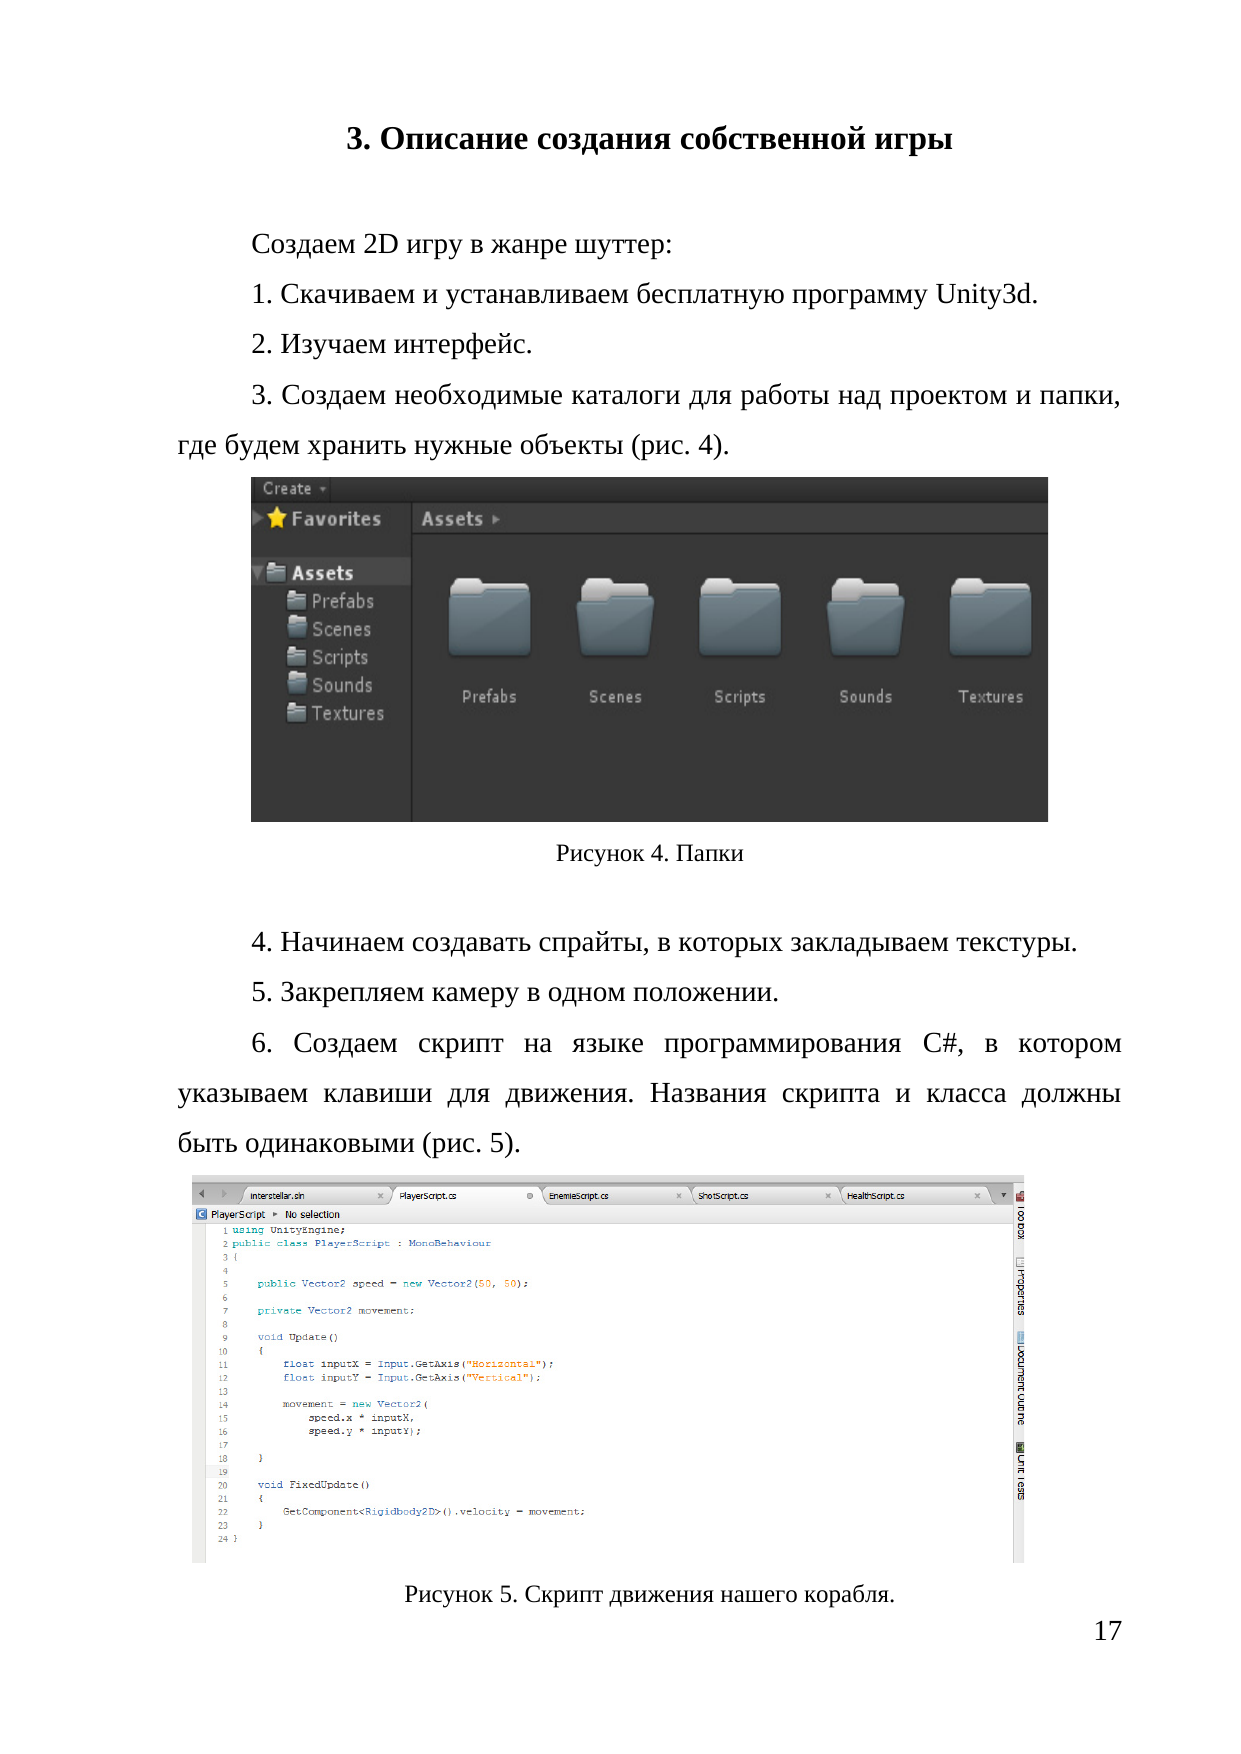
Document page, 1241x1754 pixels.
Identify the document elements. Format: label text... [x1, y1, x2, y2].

text 6. Создаем скрипт на языке программирования C#, в котором указываем клавиши для движения. Названия скрипта и класса должны быть одинаковыми (рис. 5). [177, 1025, 1122, 1159]
text 5. Закрепляем камеру в одном положении. [177, 974, 1122, 1008]
text Рисунок 4. Папки [177, 838, 1122, 867]
text 1. Скачиваем и устанавливаем бесплатную программу Unity3d. [177, 276, 1122, 310]
text 4. Начинаем создавать спрайты, в которых закладываем текстуры. [177, 924, 1122, 958]
text 2. Изучаем интерфейс. [177, 327, 1122, 360]
text 3. Создаем необходимые каталоги для работы над проектом и папки, где будем хранить нужные объекты (рис. 4). [177, 377, 1122, 461]
picture [192, 1175, 1025, 1563]
text Рисунок 5. Скрипт движения нашего корабля. [177, 1579, 1122, 1608]
picture [251, 477, 1049, 822]
subtitle 3. Описание создания собственной игры [177, 118, 1122, 156]
text Создаем 2D игру в жанре шуттер: [177, 226, 1122, 259]
